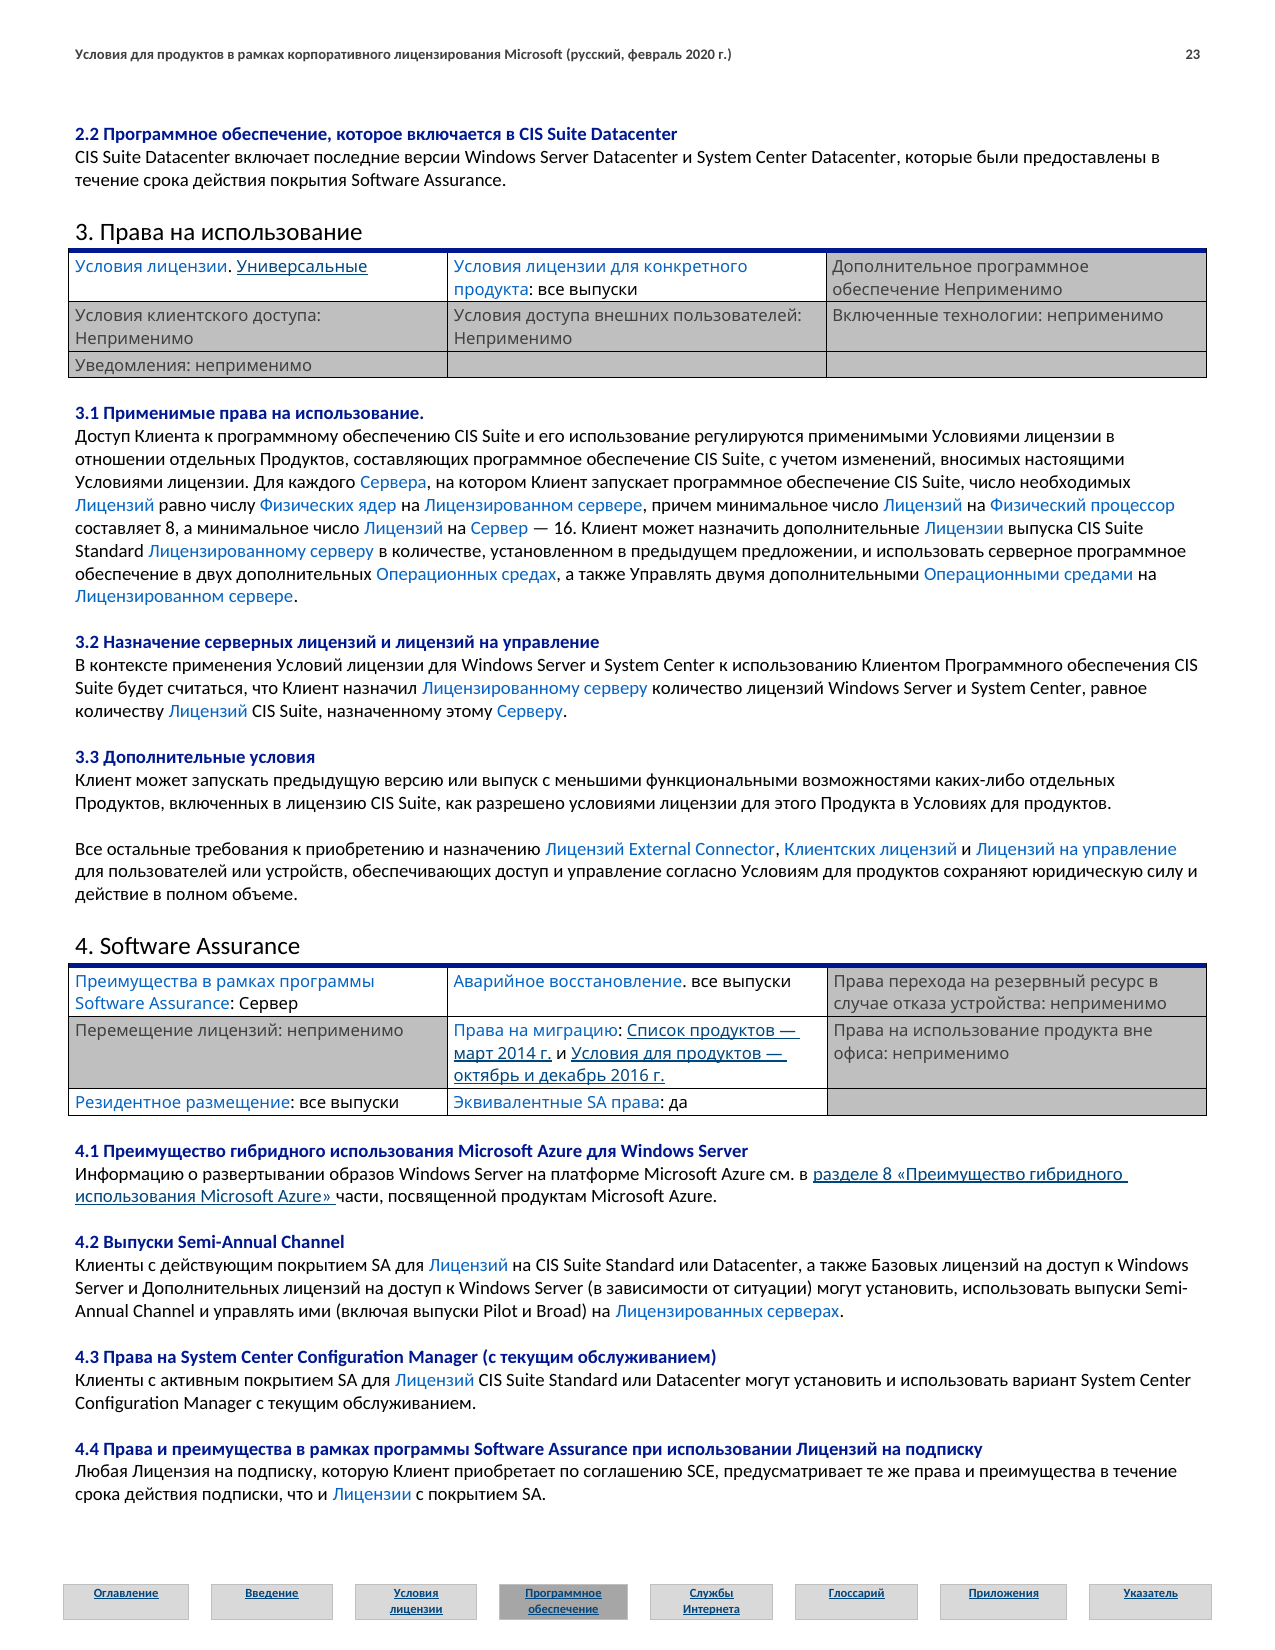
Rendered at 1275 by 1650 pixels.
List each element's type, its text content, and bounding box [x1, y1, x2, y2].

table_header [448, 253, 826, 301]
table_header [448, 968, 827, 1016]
list 4. Software Assurance [75, 930, 1200, 961]
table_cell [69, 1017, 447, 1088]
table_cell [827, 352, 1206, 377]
list 3. Права на использование [75, 216, 1200, 246]
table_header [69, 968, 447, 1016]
subtitle 3.1 Применимые права на использование. [75, 401, 1200, 424]
subtitle 3.3 Дополнительные условия [75, 745, 1200, 768]
subtitle 4.3 Права на System Center Configuration Manager (с текущим обслуживанием) [75, 1345, 1200, 1368]
subtitle 3.2 Назначение серверных лицензий и лицензий на управление [75, 630, 1200, 653]
list Все остальные требования к приобретению и назначению Лицензий External Connector, Клиентских лицензий и Лицензий на управление для пользователей или устройств, обеспечивающих доступ и управление согласно Условиям для продуктов сохраняют юридическую силу и действие в полном объеме. [75, 837, 1200, 905]
subtitle 4.2 Выпуски Semi-Annual Channel [75, 1230, 1200, 1253]
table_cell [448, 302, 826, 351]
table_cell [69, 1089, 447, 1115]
list CIS Suite Datacenter включает последние версии Windows Server Datacenter и System Center Datacenter, которые были предоставлены в течение срока действия покрытия Software Assurance. [75, 145, 1200, 191]
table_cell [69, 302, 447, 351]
list В контексте применения Условий лицензии для Windows Server и System Center к использованию Клиентом Программного обеспечения CIS Suite будет считаться, что Клиент назначил Лицензированному серверу количество лицензий Windows Server и System Center, равное количеству Лицензий CIS Suite, назначенному этому Серверу. [75, 653, 1200, 722]
list Информацию о развертывании образов Windows Server на платформе Microsoft Azure см. в разделе 8 «Преимущество гибридного использования Microsoft Azure» части, посвященной продуктам Microsoft Azure. [75, 1162, 1200, 1207]
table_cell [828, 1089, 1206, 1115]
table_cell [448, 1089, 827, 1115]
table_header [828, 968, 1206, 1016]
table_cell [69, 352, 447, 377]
list Клиенты с активным покрытием SA для Лицензий CIS Suite Standard или Datacenter могут установить и использовать вариант System Center Configuration Manager с текущим обслуживанием. [75, 1368, 1200, 1414]
list Клиент может запускать предыдущую версию или выпуск с меньшими функциональными возможностями каких-либо отдельных Продуктов, включенных в лицензию CIS Suite, как разрешено условиями лицензии для этого Продукта в Условиях для продуктов. [75, 768, 1200, 814]
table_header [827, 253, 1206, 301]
subtitle 2.2 Программное обеспечение, которое включается в CIS Suite Datacenter [75, 122, 1200, 145]
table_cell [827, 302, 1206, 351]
list Любая Лицензия на подписку, которую Клиент приобретает по соглашению SCE, предусматривает те же права и преимущества в течение срока действия подписки, что и Лицензии с покрытием SA. [75, 1459, 1200, 1505]
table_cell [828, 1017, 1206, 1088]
list Клиенты с действующим покрытием SA для Лицензий на CIS Suite Standard или Datacenter, а также Базовых лицензий на доступ к Windows Server и Дополнительных лицензий на доступ к Windows Server (в зависимости от ситуации) могут установить, использовать выпуски Semi-Annual Channel и управлять ими (включая выпуски Pilot и Broad) на Лицензированных серверах. [75, 1253, 1200, 1322]
subtitle 4.4 Права и преимущества в рамках программы Software Assurance при использовании Лицензий на подписку [75, 1437, 1200, 1459]
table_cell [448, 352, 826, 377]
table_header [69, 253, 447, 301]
list Доступ Клиента к программному обеспечению CIS Suite и его использование регулируются применимыми Условиями лицензии в отношении отдельных Продуктов, составляющих программное обеспечение CIS Suite, с учетом изменений, вносимых настоящими Условиями лицензии. Для каждого Сервера, на котором Клиент запускает программное обеспечение CIS Suite, число необходимых Лицензий равно числу Физических ядер на Лицензированном сервере, причем минимальное число Лицензий на Физический процессор составляет 8, а минимальное число Лицензий на Сервер — 16. Клиент может назначить дополнительные Лицензии выпуска CIS Suite Standard Лицензированному серверу в количестве, установленном в предыдущем предложении, и использовать серверное программное обеспечение в двух дополнительных Операционных средах, а также Управлять двумя дополнительными Операционными средами на Лицензированном сервере. [75, 424, 1200, 607]
subtitle 4.1 Преимущество гибридного использования Microsoft Azure для Windows Server [75, 1139, 1200, 1162]
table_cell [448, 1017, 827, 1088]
